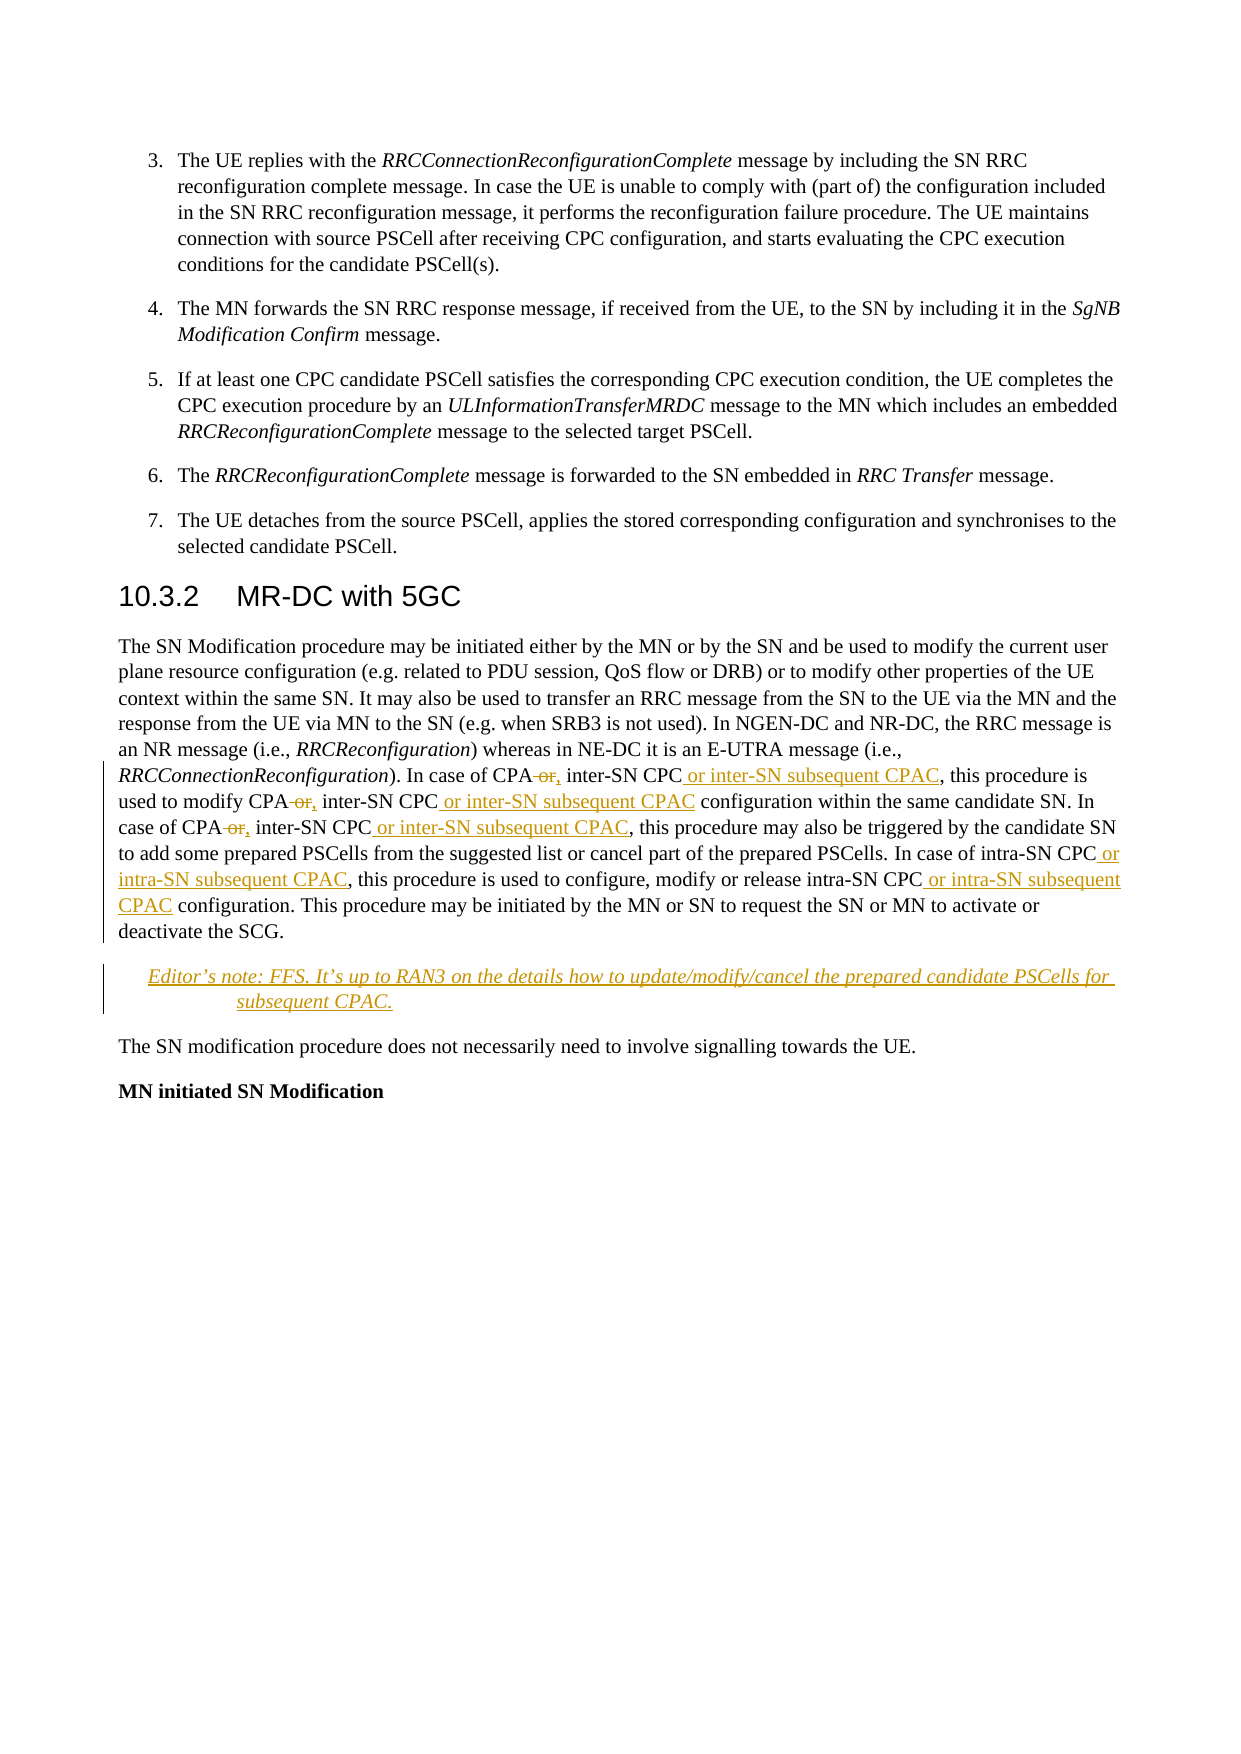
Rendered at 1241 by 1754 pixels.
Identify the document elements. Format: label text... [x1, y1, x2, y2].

text 5. If at least one CPC candidate PSCell satisfies the corresponding CPC execution condition, the UE completes the CPC execution procedure by an ULInformationTransferMRDC message to the MN which includes an embedded RRCReconfigurationComplete message to the selected target PSCell. [148, 367, 1122, 443]
text 4. The MN forwards the SN RRC response message, if received from the UE, to the SN by including it in the SgNB Modification Confirm message. [148, 296, 1122, 346]
text The SN Modification procedure may be initiated either by the MN or by the SN and be used to modify the current user plane resource configuration (e.g. related to PDU session, QoS flow or DRB) or to modify other properties of the UE context within the same SN. It may also be used to transfer an RRC message from the SN to the UE via the MN and the response from the UE via MN to the SN (e.g. when SRB3 is not used). In NGEN-DC and NR-DC, the RRC message is an NR message (i.e., RRCReconfiguration) whereas in NE-DC it is an E-UTRA message (i.e., RRCConnectionReconfiguration). In case of CPA inter-SN CPC, this procedure is used to modify CPA inter-SN CPC configuration within the same candidate SN. In case of CPA inter-SN CPC, this procedure may also be triggered by the candidate SN to add some prepared PSCells from the suggested list or cancel part of the prepared PSCells. In case of intra-SN CPC, this procedure is used to configure, modify or release intra-SN CPC configuration. This procedure may be initiated by the MN or SN to request the SN or MN to activate or deactivate the SCG. [118, 633, 1122, 943]
text 3. The UE replies with the RRCConnectionReconfigurationComplete message by including the SN RRC reconfiguration complete message. In case the UE is unable to comply with (part of) the configuration included in the SN RRC reconfiguration message, it performs the reconfiguration failure procedure. The UE maintains connection with source PSCell after receiving CPC configuration, and starts evaluating the CPC execution conditions for the candidate PSCell(s). [148, 148, 1122, 276]
text MN initiated SN Modification [118, 1079, 1122, 1103]
text The SN modification procedure does not necessarily need to involve signalling towards the UE. [118, 1034, 1122, 1058]
subtitle 10.3.2 MR-DC with 5GC [118, 579, 1122, 612]
text 7. The UE detaches from the source PSCell, applies the stored corresponding configuration and synchronises to the selected candidate PSCell. [148, 508, 1122, 558]
text 6. The RRCReconfigurationComplete message is forwarded to the SN embedded in RRC Transfer message. [148, 463, 1122, 487]
